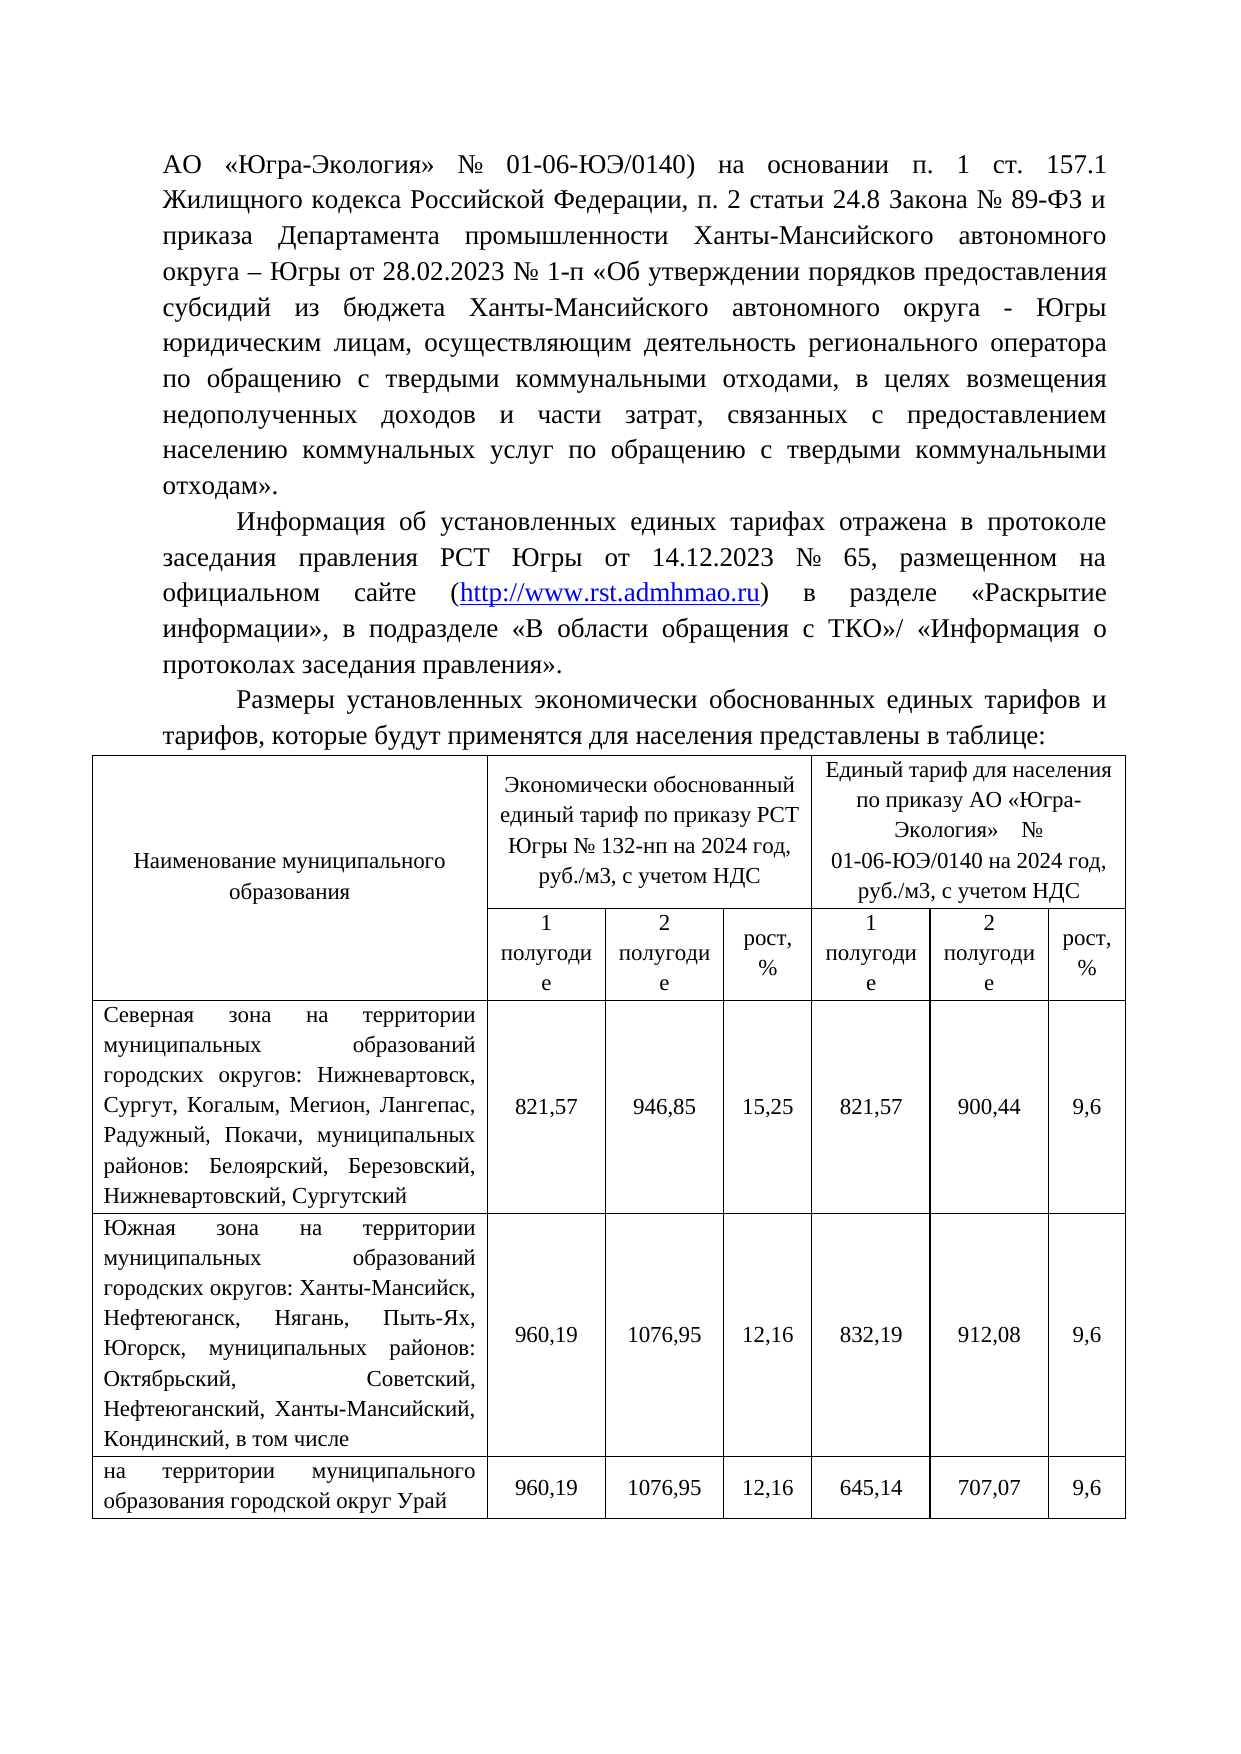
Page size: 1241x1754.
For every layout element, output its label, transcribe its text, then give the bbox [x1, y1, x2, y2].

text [162, 148, 1107, 500]
table_cell 2 полугодие [606, 909, 723, 1000]
table_cell 1 полугодие [488, 909, 605, 1000]
table_cell 821,57 [812, 1001, 929, 1213]
table_cell Южная зона на территории муниципальных образований городских округов: Ханты-Мансийск, Нефтеюганск, Нягань, Пыть-Ях, Югорск, муниципальных районов: Октябрьский, Советский, Нефтеюганский, Ханты-Мансийский, Кондинский, в том числе [93, 1214, 487, 1456]
text Размеры установленных экономически обоснованных единых тарифов и тарифов, которые будут применятся для населения представлены в таблице: [162, 684, 1107, 751]
table_cell 12,16 [724, 1214, 811, 1456]
table_cell 960,19 [488, 1214, 605, 1456]
table_cell 707,07 [931, 1457, 1048, 1518]
text Информация об установленных единых тарифах отражена в протоколе заседания правления РСТ Югры от 14.12.2023 № 65, размещенном на официальном сайте (http://www.rst.admhmao.ru) в разделе «Раскрытие информации», в подразделе «В области обращения с ТКО»/ «Информация о протоколах заседания правления». [162, 505, 1107, 679]
table_cell рост,% [724, 909, 811, 1000]
table_header Экономически обоснованный единый тариф по приказу РСТ Югры № 132-нп на 2024 год, руб./м3, с учетом НДС [488, 756, 811, 908]
table_cell 15,25 [724, 1001, 811, 1213]
table_cell 9,6 [1049, 1001, 1125, 1213]
table_cell рост,% [1049, 909, 1125, 1000]
table_cell 1076,95 [606, 1214, 723, 1456]
table_cell 832,19 [812, 1214, 929, 1456]
table_header Наименование муниципального образования [93, 756, 487, 1000]
table_cell 9,6 [1049, 1457, 1125, 1518]
table_cell 645,14 [812, 1457, 929, 1518]
table_cell 1 полугодие [812, 909, 929, 1000]
table_cell 9,6 [1049, 1214, 1125, 1456]
table_cell Северная зона на территории муниципальных образований городских округов: Нижневартовск, Сургут, Когалым, Мегион, Лангепас, Радужный, Покачи, муниципальных районов: Белоярский, Березовский, Нижневартовский, Сургутский [93, 1001, 487, 1213]
table_header Единый тариф для населения по приказу АО «Югра-Экология» № 01-06-ЮЭ/0140 на 2024 год, руб./м3, с учетом НДС [812, 756, 1125, 908]
table_cell 900,44 [931, 1001, 1048, 1213]
table_cell 12,16 [724, 1457, 811, 1518]
table_cell 821,57 [488, 1001, 605, 1213]
table_cell 960,19 [488, 1457, 605, 1518]
table_cell 1076,95 [606, 1457, 723, 1518]
table_cell 946,85 [606, 1001, 723, 1213]
table_cell 2 полугодие [931, 909, 1048, 1000]
table_cell на территории муниципального образования городской округ Урай [93, 1457, 487, 1518]
table_cell 912,08 [931, 1214, 1048, 1456]
